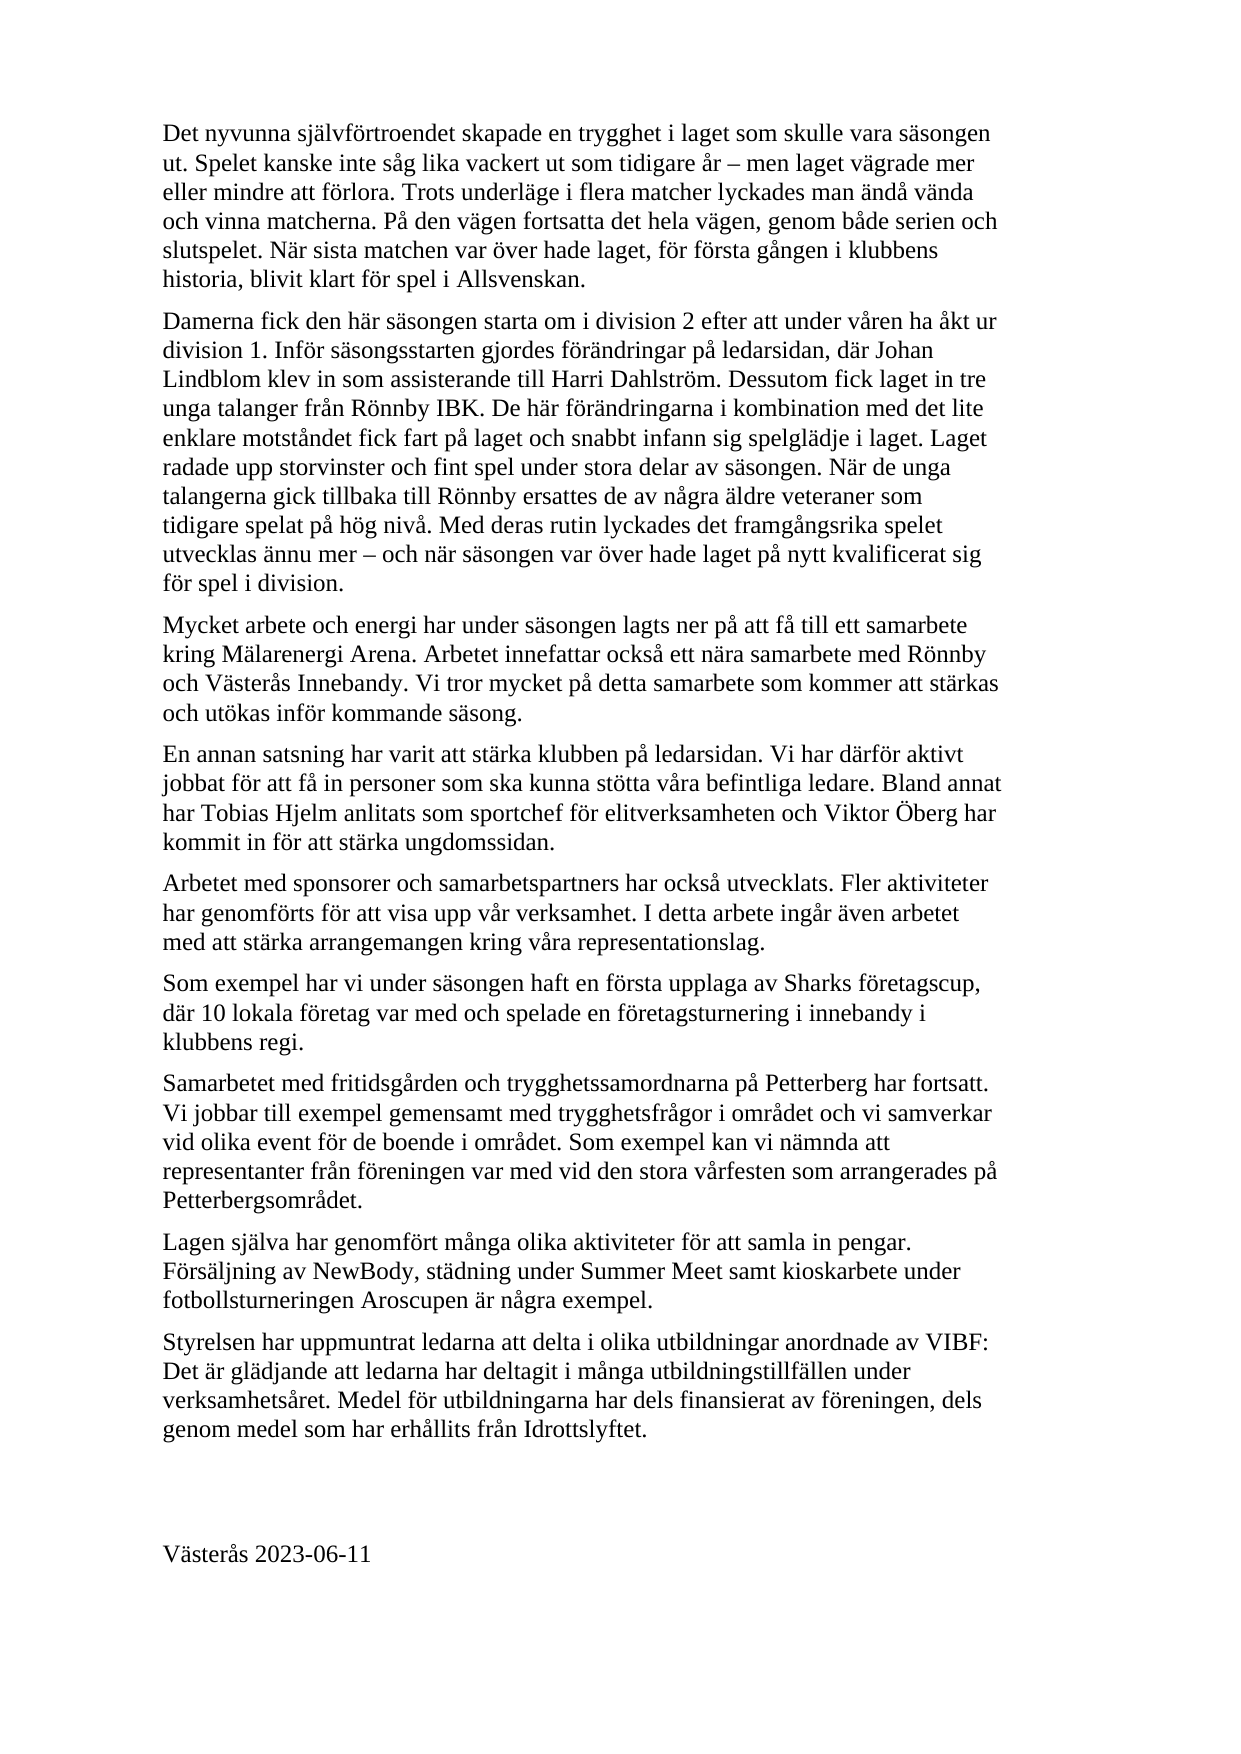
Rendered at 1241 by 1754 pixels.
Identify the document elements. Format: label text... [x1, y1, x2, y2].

text En annan satsning har varit att stärka klubben på ledarsidan. Vi har därför aktivt jobbat för att få in personer som ska kunna stötta våra befintliga ledare. Bland annat har Tobias Hjelm anlitats som sportchef för elitverksamheten och Viktor Öberg har kommit in för att stärka ungdomssidan. [162, 739, 1004, 856]
text Lagen själva har genomfört många olika aktiviteter för att samla in pengar. Försäljning av NewBody, städning under Summer Meet samt kioskarbete under fotbollsturneringen Aroscupen är några exempel. [162, 1226, 1004, 1314]
text Styrelsen har uppmuntrat ledarna att delta i olika utbildningar anordnade av VIBF: Det är glädjande att ledarna har deltagit i många utbildningstillfällen under verksamhetsåret. Medel för utbildningarna har dels finansierat av föreningen, dels genom medel som har erhållits från Idrottslyftet. [162, 1326, 1004, 1443]
text Damerna fick den här säsongen starta om i division 2 efter att under våren ha åkt ur division 1. Inför säsongsstarten gjordes förändringar på ledarsidan, där Johan Lindblom klev in som assisterande till Harri Dahlström. Dessutom fick laget in tre unga talanger från Rönnby IBK. De här förändringarna i kombination med det lite enklare motståndet fick fart på laget och snabbt infann sig spelglädje i laget. Laget radade upp storvinster och fint spel under stora delar av säsongen. När de unga talangerna gick tillbaka till Rönnby ersattes de av några äldre veteraner som tidigare spelat på hög nivå. Med deras rutin lyckades det framgångsrika spelet utvecklas ännu mer – och när säsongen var över hade laget på nytt kvalificerat sig för spel i division. [162, 306, 1004, 597]
text Västerås 2023-06-11 [162, 1539, 1004, 1568]
text Samarbetet med fritidsgården och trygghetssamordnarna på Petterberg har fortsatt. Vi jobbar till exempel gemensamt med trygghetsfrågor i området och vi samverkar vid olika event för de boende i området. Som exempel kan vi nämnda att representanter från föreningen var med vid den stora vårfesten som arrangerades på Petterbergsområdet. [162, 1068, 1004, 1214]
text Som exempel har vi under säsongen haft en första upplaga av Sharks företagscup, där 10 lokala företag var med och spelade en företagsturnering i innebandy i klubbens regi. [162, 968, 1004, 1056]
text Mycket arbete och energi har under säsongen lagts ner på att få till ett samarbete kring Mälarenergi Arena. Arbetet innefattar också ett nära samarbete med Rönnby och Västerås Innebandy. Vi tror mycket på detta samarbete som kommer att stärkas och utökas inför kommande säsong. [162, 610, 1004, 726]
text Det nyvunna självförtroendet skapade en trygghet i laget som skulle vara säsongen ut. Spelet kanske inte såg lika vackert ut som tidigare år – men laget vägrade mer eller mindre att förlora. Trots underläge i flera matcher lyckades man ändå vända och vinna matcherna. På den vägen fortsatta det hela vägen, genom både serien och slutspelet. När sista matchen var över hade laget, för första gången i klubbens historia, blivit klart för spel i Allsvenskan. [162, 118, 1004, 293]
text Arbetet med sponsorer och samarbetspartners har också utvecklats. Fler aktiviteter har genomförts för att visa upp vår verksamhet. I detta arbete ingår även arbetet med att stärka arrangemangen kring våra representationslag. [162, 868, 1004, 956]
